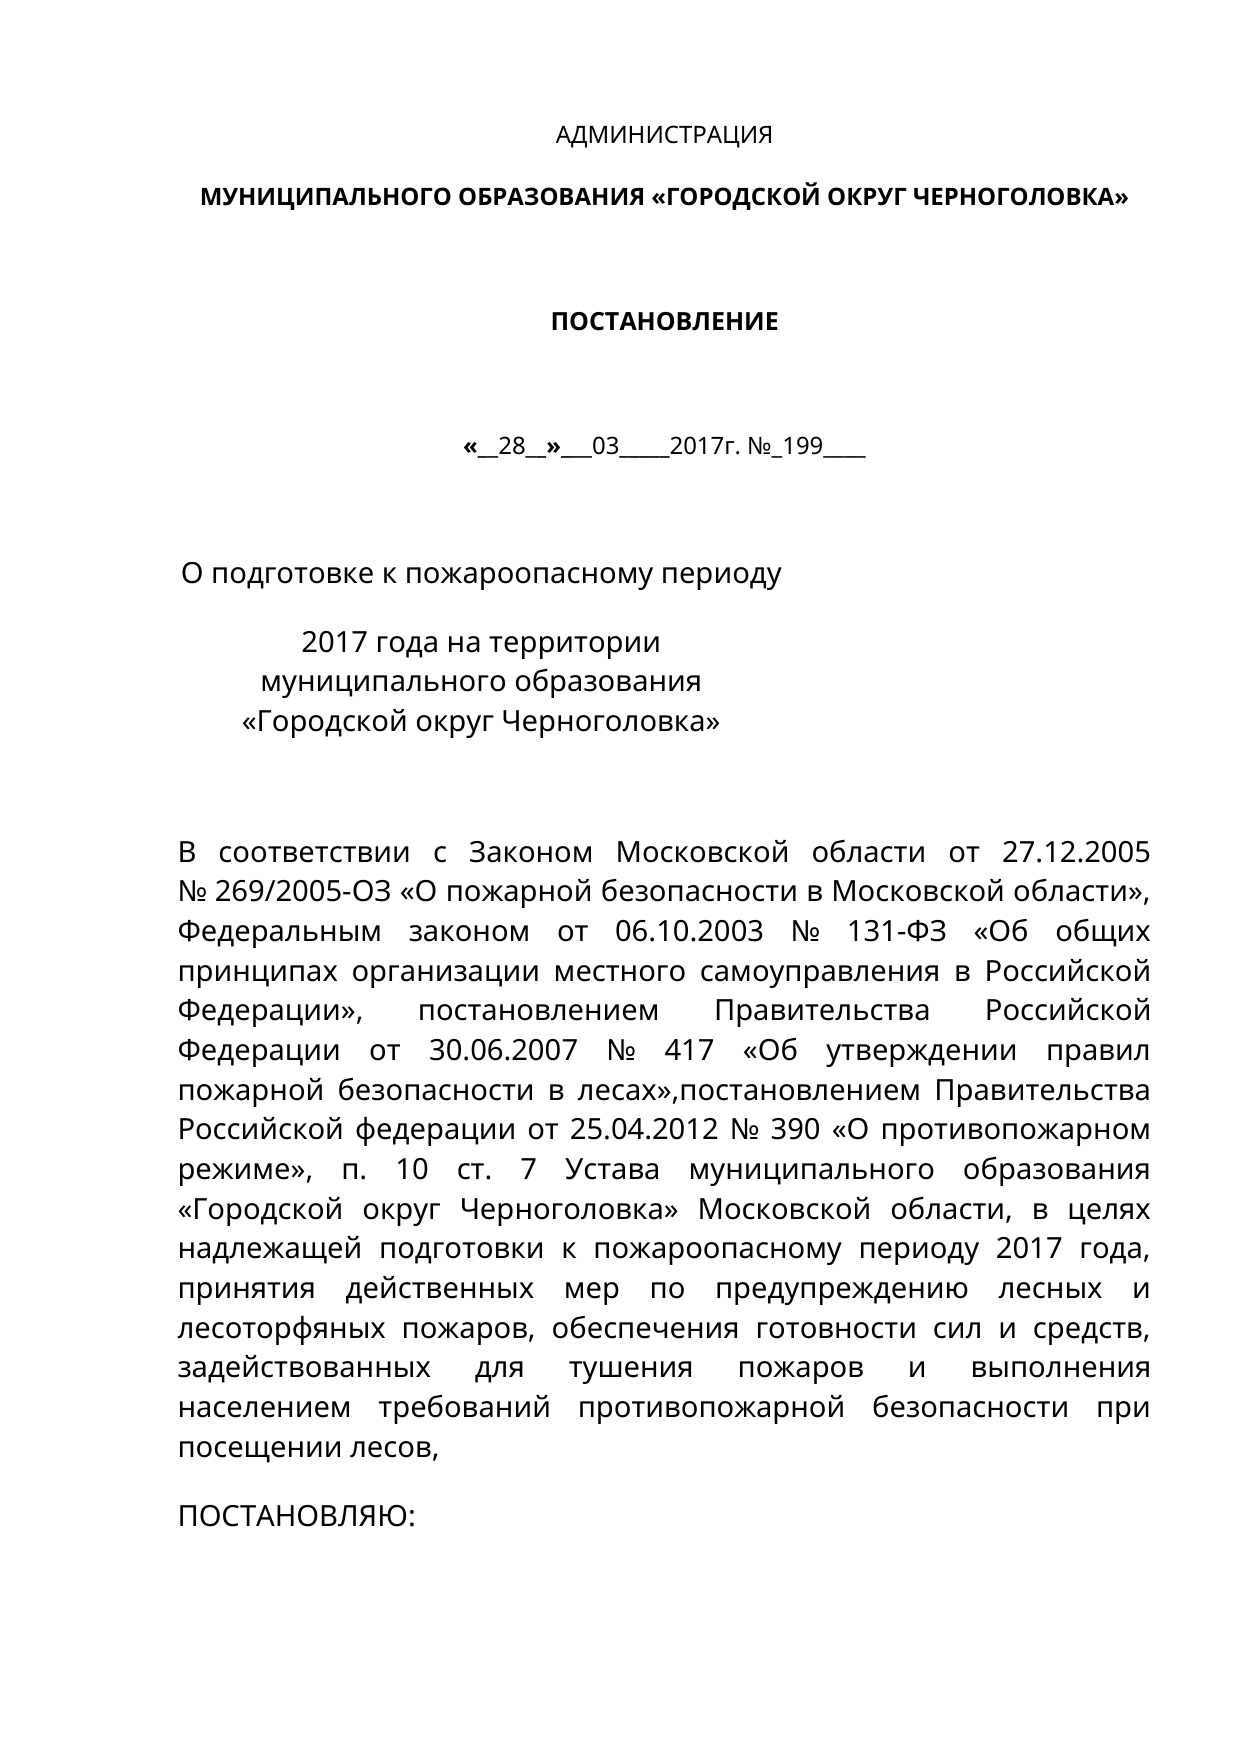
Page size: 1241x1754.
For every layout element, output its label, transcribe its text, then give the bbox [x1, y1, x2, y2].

text АДМИНИСТРАЦИЯ [177, 118, 1152, 151]
text ПОСТАНОВЛЯЮ: [177, 1495, 1152, 1535]
text 2017 года на территории муниципального образования «Городской округ Черноголовка» [177, 621, 785, 740]
text ПОСТАНОВЛЕНИЕ [177, 303, 1152, 337]
text О подготовке к пожароопасному периоду [177, 552, 785, 592]
text В соответствии с Законом Московской области от 27.12.2005 № 269/2005-ОЗ «О пожарной безопасности в Московской области», Федеральным законом от 06.10.2003 № 131-ФЗ «Об общих принципах организации местного самоуправления в Российской Федерации», постановлением Правительства Российской Федерации от 30.06.2007 № 417 «Об утверждении правил пожарной безопасности в лесах»,постановлением Правительства Российской федерации от 25.04.2012 № 390 «О противопожарном режиме», п. 10 ст. 7 Устава муниципального образования «Городской округ Черноголовка» Московской области, в целях надлежащей подготовки к пожароопасному периоду 2017 года, принятия действенных мер по предупреждению лесных и лесоторфяных пожаров, обеспечения готовности сил и средств, задействованных для тушения пожаров и выполнения населением требований противопожарной безопасности при посещении лесов, [177, 831, 1152, 1466]
text МУНИЦИПАЛЬНОГО ОБРАЗОВАНИЯ «ГОРОДСКОЙ ОКРУГ ЧЕРНОГОЛОВКА» [177, 180, 1152, 212]
text «__28__»___03_____2017г. №_199____ [177, 428, 1152, 461]
